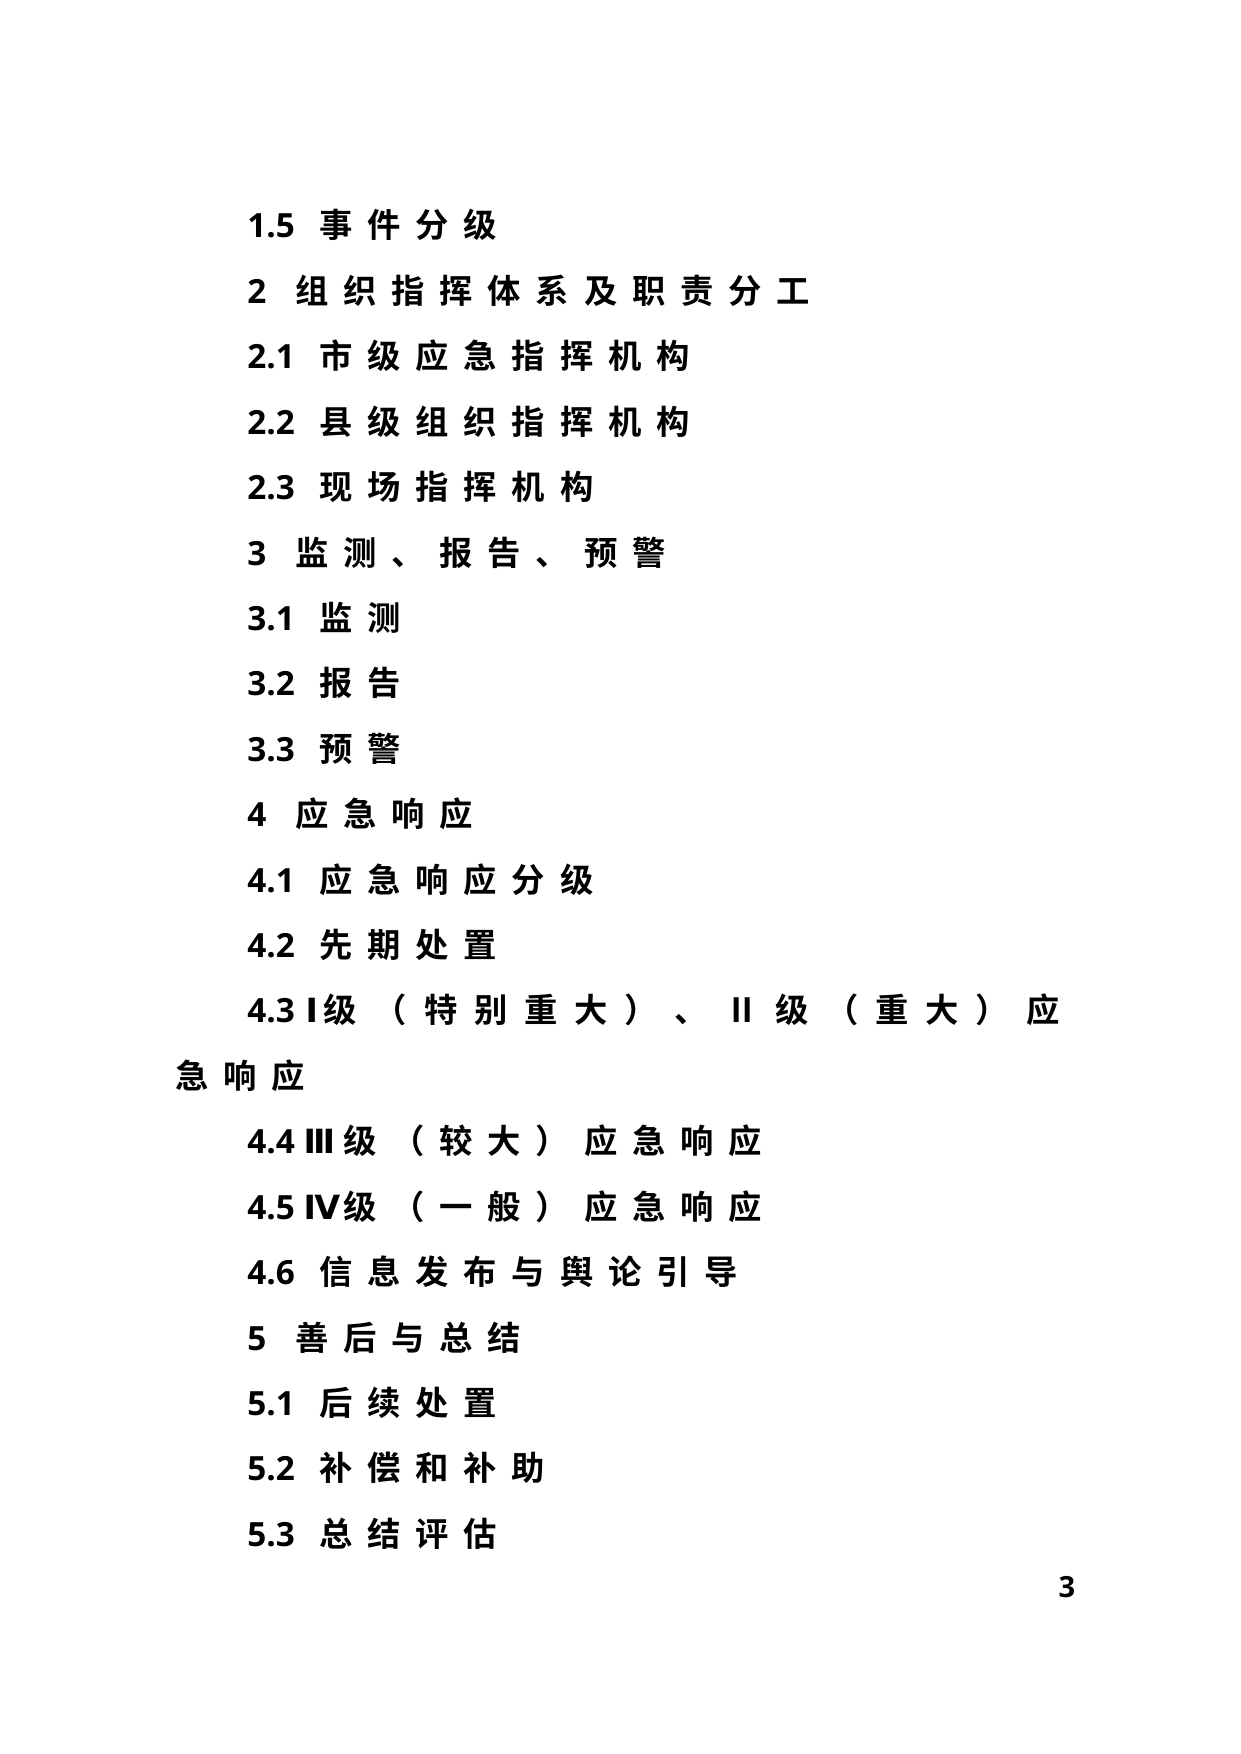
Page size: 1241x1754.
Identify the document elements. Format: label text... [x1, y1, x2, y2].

text 4.6 信息发布与舆论引导 [175, 1237, 1075, 1303]
text 2.2 县级组织指挥机构 [175, 387, 1075, 452]
text 5.2 补偿和补助 [175, 1434, 1075, 1499]
text 3.2 报告 [175, 649, 1075, 714]
text 4.4 Ⅲ级（较大）应急响应 [175, 1107, 1075, 1172]
text 3 监测、报告、预警 [175, 518, 1075, 583]
text 4.2 先期处置 [175, 910, 1075, 976]
text 4 应急响应 [175, 779, 1075, 845]
text 2 组织指挥体系及职责分工 [175, 256, 1075, 322]
text 5.1 后续处置 [175, 1368, 1075, 1434]
text 4.3 Ⅰ级（特别重大）、Ⅱ级（重大）应急响应 [175, 976, 1075, 1107]
text 4.1 应急响应分级 [175, 845, 1075, 910]
text 5 善后与总结 [175, 1303, 1075, 1368]
text 2.3 现场指挥机构 [175, 452, 1075, 518]
text 4.5 Ⅳ级（一般）应急响应 [175, 1172, 1075, 1237]
text 3.1 监测 [175, 583, 1075, 649]
text 5.3 总结评估 [175, 1499, 1075, 1564]
text 1.5 事件分级 [175, 191, 1075, 256]
text 2.1 市级应急指挥机构 [175, 322, 1075, 387]
text 3.3 预警 [175, 714, 1075, 779]
